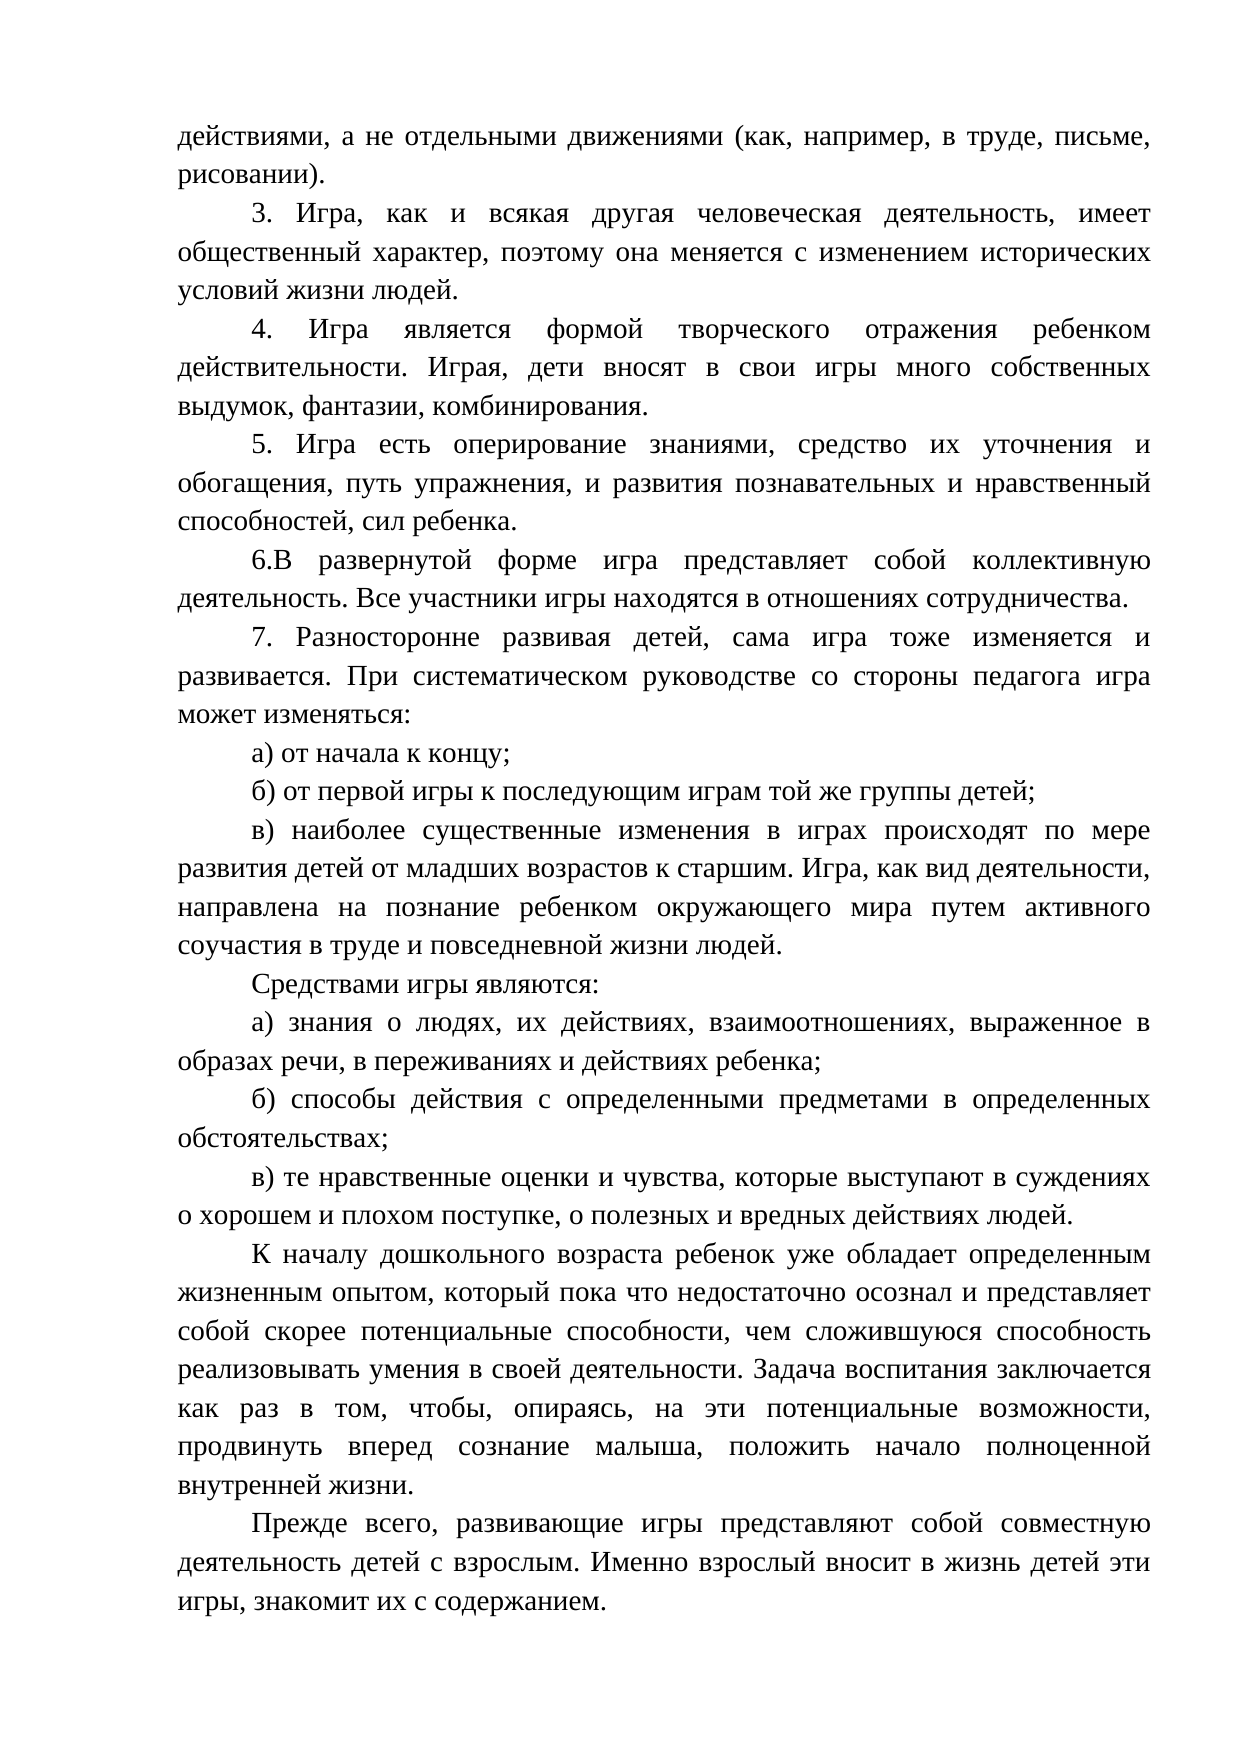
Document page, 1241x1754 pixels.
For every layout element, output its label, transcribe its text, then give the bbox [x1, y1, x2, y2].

text Средствами игры являются: [177, 966, 1152, 999]
text в) те нравственные оценки и чувства, которые выступают в суждениях о хорошем и плохом поступке, о полезных и вредных действиях людей. [177, 1159, 1152, 1231]
text 6.В развернутой форме игра представляет собой коллективную деятельность. Все участники игры находятся в отношениях сотрудничества. [177, 542, 1152, 614]
text 4. Игра является формой творческого отражения ребенком действительности. Играя, дети вносят в свои игры много собственных выдумок, фантазии, комбинирования. [177, 311, 1152, 421]
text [177, 118, 1152, 190]
text б) способы действия с определенными предметами в определенных обстоятельствах; [177, 1082, 1152, 1154]
text б) от первой игры к последующим играм той же группы детей; [177, 773, 1152, 807]
text а) знания о людях, их действиях, взаимоотношениях, выраженное в образах речи, в переживаниях и действиях ребенка; [177, 1004, 1152, 1077]
text К началу дошкольного возраста ребенок уже обладает определенным жизненным опытом, который пока что недостаточно осознал и представляет собой скорее потенциальные способности, чем сложившуюся способность реализовывать умения в своей деятельности. Задача воспитания заключается как раз в том, чтобы, опираясь, на эти потенциальные возможности, продвинуть вперед сознание малыша, положить начало полноценной внутренней жизни. [177, 1236, 1152, 1501]
text в) наиболее существенные изменения в играх происходят по мере развития детей от младших возрастов к старшим. Игра, как вид деятельности, направлена на познание ребенком окружающего мира путем активного соучастия в труде и повседневной жизни людей. [177, 812, 1152, 961]
text 3. Игра, как и всякая другая человеческая деятельность, имеет общественный характер, поэтому она меняется с изменением исторических условий жизни людей. [177, 195, 1152, 306]
text Прежде всего, развивающие игры представляют собой совместную деятельность детей с взрослым. Именно взрослый вносит в жизнь детей эти игры, знакомит их с содержанием. [177, 1506, 1152, 1616]
text 7. Разносторонне развивая детей, сама игра тоже изменяется и развивается. При систематическом руководстве со стороны педагога игра может изменяться: [177, 619, 1152, 730]
text 5. Игра есть оперирование знаниями, средство их уточнения и обогащения, путь упражнения, и развития познавательных и нравственный способностей, сил ребенка. [177, 426, 1152, 537]
text а) от начала к концу; [177, 735, 1152, 768]
